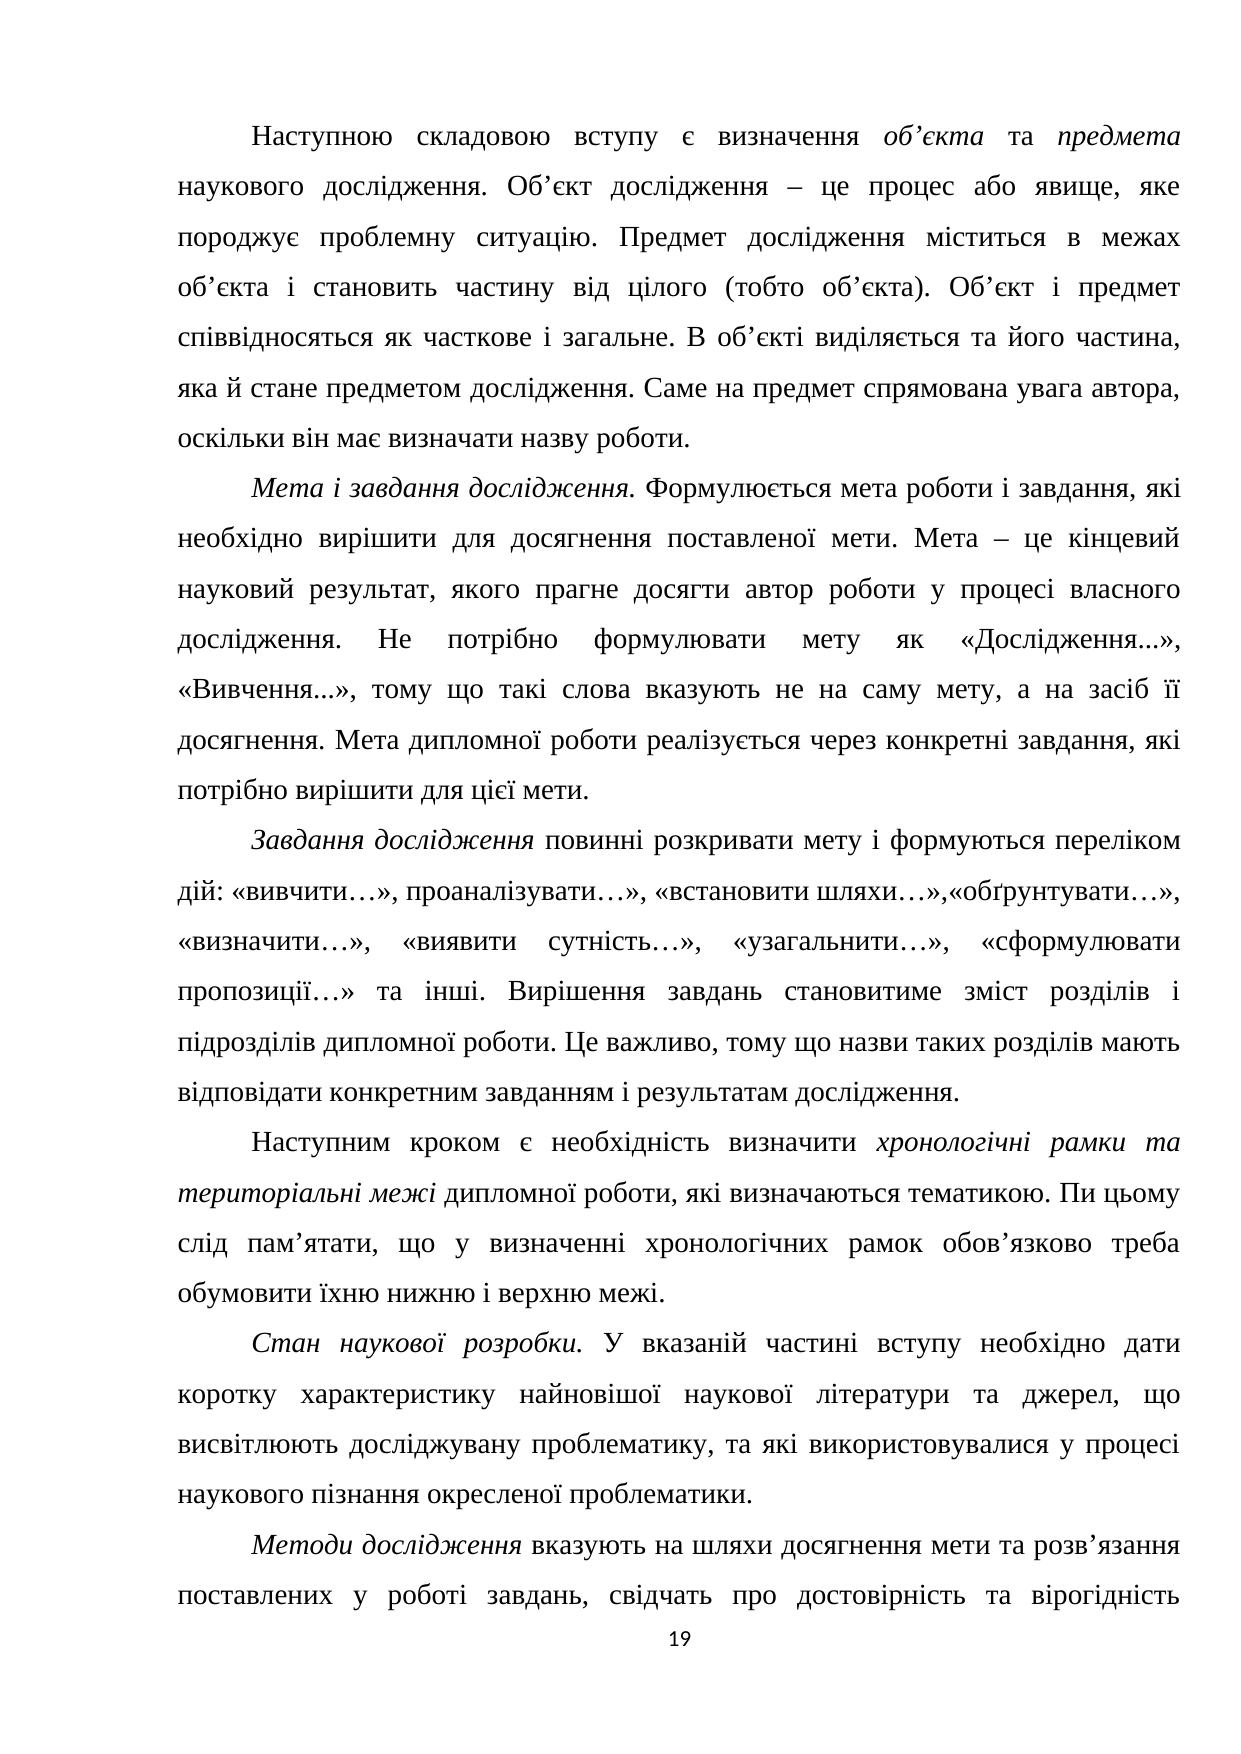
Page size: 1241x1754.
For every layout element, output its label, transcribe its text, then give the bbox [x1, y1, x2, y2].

text Наступною складовою вступу є визначення об’єкта та предмета наукового дослідження. Об’єкт дослідження – це процес або явище, яке породжує проблемну ситуацію. Предмет дослідження міститься в межах об’єкта і становить частину від цілого (тобто об’єкта). Об’єкт і предмет співвідносяться як часткове і загальне. В об’єкті виділяється та його частина, яка й стане предметом дослідження. Саме на предмет спрямована увага автора, оскільки він має визначати назву роботи. [177, 118, 1181, 453]
text Мета і завдання дослідження. Формулюється мета роботи і завдання, які необхідно вирішити для досягнення поставленої мети. Мета – це кінцевий науковий результат, якого прагне досягти автор роботи у процесі власного дослідження. Не потрібно формулювати мету як «Дослідження...», «Вивчення...», тому що такі слова вказують не на саму мету, а на засіб її досягнення. Мета дипломної роботи реалізується через конкретні завдання, які потрібно вирішити для цієї мети. [177, 470, 1181, 806]
text Стан наукової розробки. У вказаній частині вступу необхідно дати коротку характеристику найновішої наукової літератури та джерел, що висвітлюють досліджувану проблематику, та які використовувалися у процесі наукового пізнання окресленої проблематики. [177, 1326, 1181, 1510]
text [177, 1527, 1181, 1611]
text Завдання дослідження повинні розкривати мету і формуються переліком дій: «вивчити…», проаналізувати…», «встановити шляхи…»,«обґрунтувати…», «визначити…», «виявити сутність…», «узагальнити…», «сформулювати пропозиції…» та інші. Вирішення завдань становитиме зміст розділів і підрозділів дипломної роботи. Це важливо, тому що назви таких розділів мають відповідати конкретним завданням і результатам дослідження. [177, 822, 1181, 1108]
text Наступним кроком є необхідність визначити хронологічні рамки та територіальні межі дипломної роботи, які визначаються тематикою. Пи цьому слід пам’ятати, що у визначенні хронологічних рамок обов’язково треба обумовити їхню нижню і верхню межі. [177, 1124, 1181, 1309]
